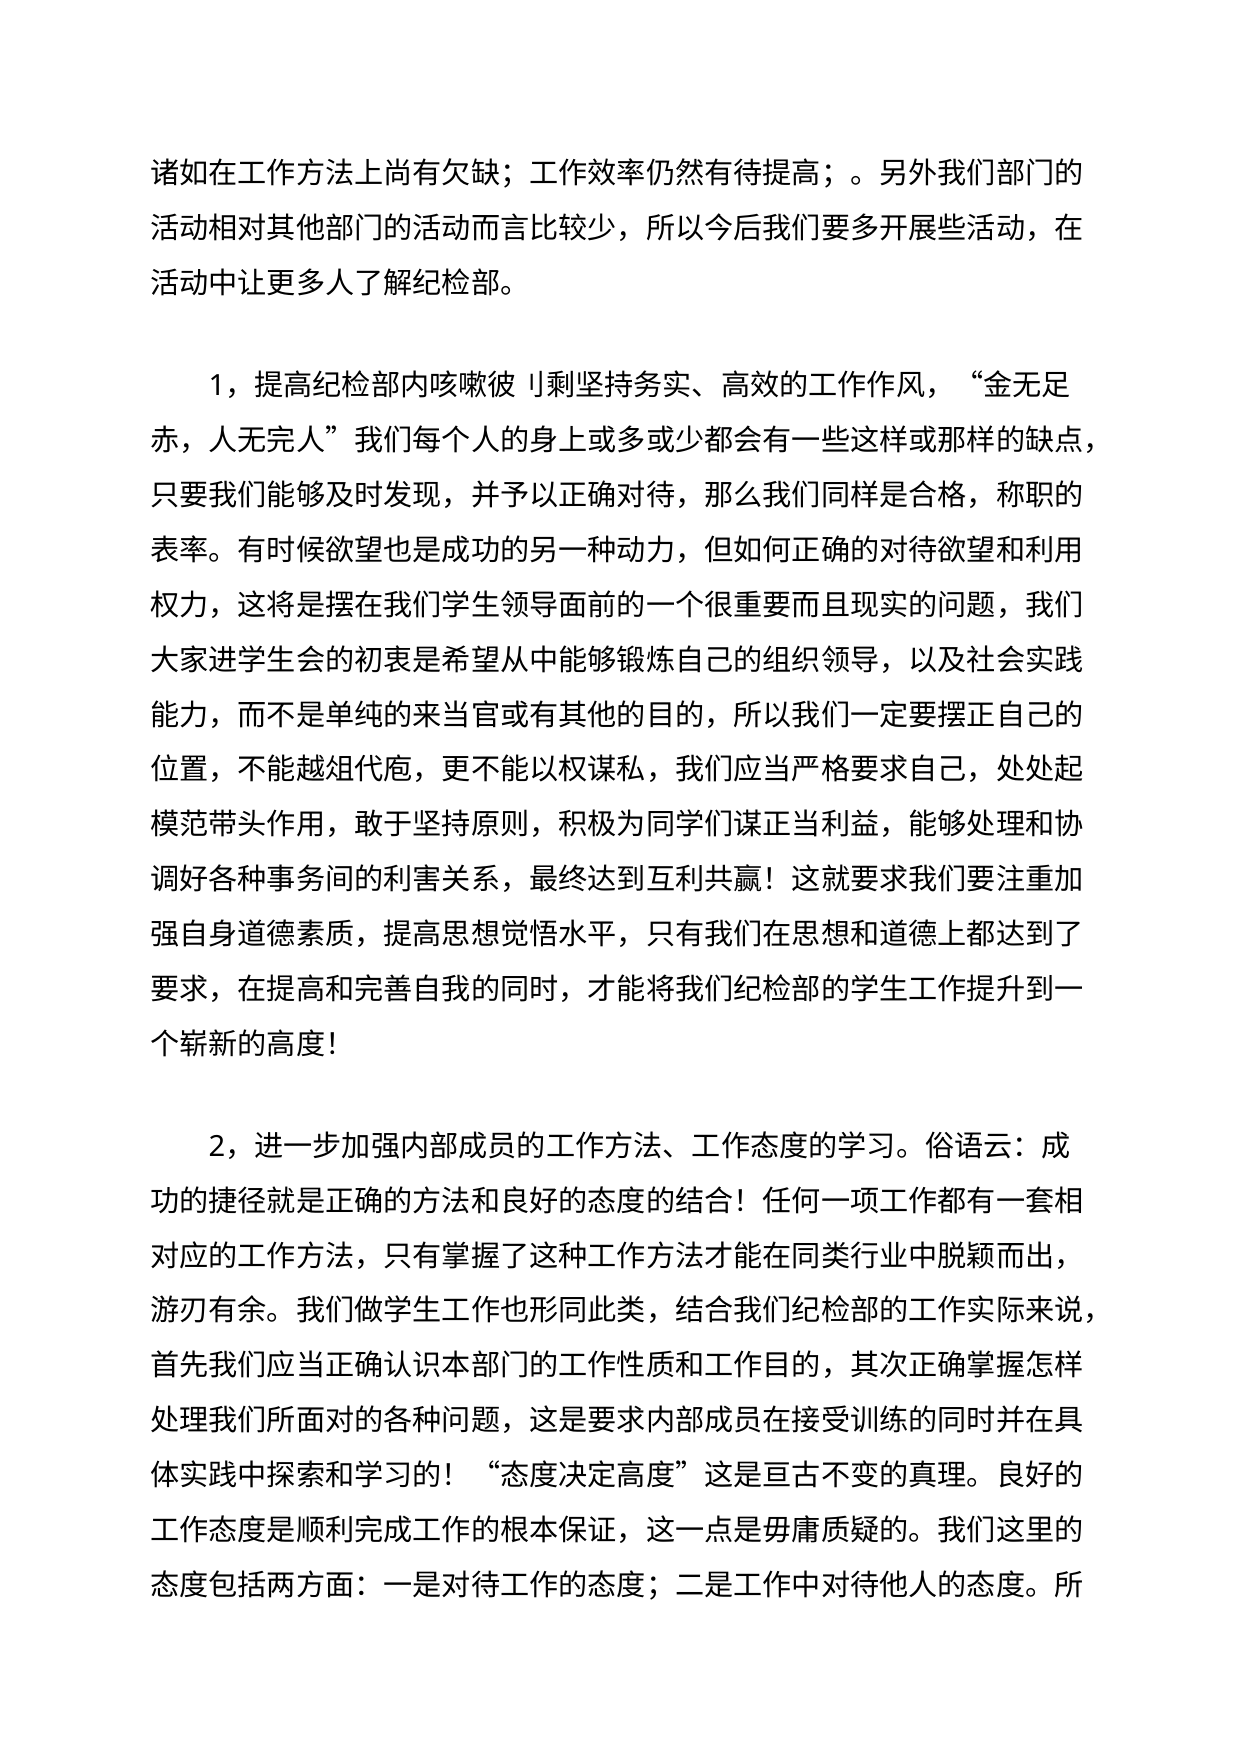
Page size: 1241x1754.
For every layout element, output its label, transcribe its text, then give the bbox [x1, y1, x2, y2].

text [150, 150, 1090, 302]
text 1，提高纪检部内咳嗽彼刂剩坚持务实、高效的工作作风，“金无足赤，人无完人”我们每个人的身上或多或少都会有一些这样或那样的缺点，只要我们能够及时发现，并予以正确对待，那么我们同样是合格，称职的表率。有时候欲望也是成功的另一种动力，但如何正确的对待欲望和利用权力，这将是摆在我们学生领导面前的一个很重要而且现实的问题，我们大家进学生会的初衷是希望从中能够锻炼自己的组织领导，以及社会实践能力，而不是单纯的来当官或有其他的目的，所以我们一定要摆正自己的位置，不能越俎代庖，更不能以权谋私，我们应当严格要求自己，处处起模范带头作用，敢于坚持原则，积极为同学们谋正当利益，能够处理和协调好各种事务间的利害关系，最终达到互利共赢！这就要求我们要注重加强自身道德素质，提高思想觉悟水平，只有我们在思想和道德上都达到了要求，在提高和完善自我的同时，才能将我们纪检部的学生工作提升到一个崭新的高度！ [150, 362, 1090, 1063]
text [150, 1122, 1090, 1604]
